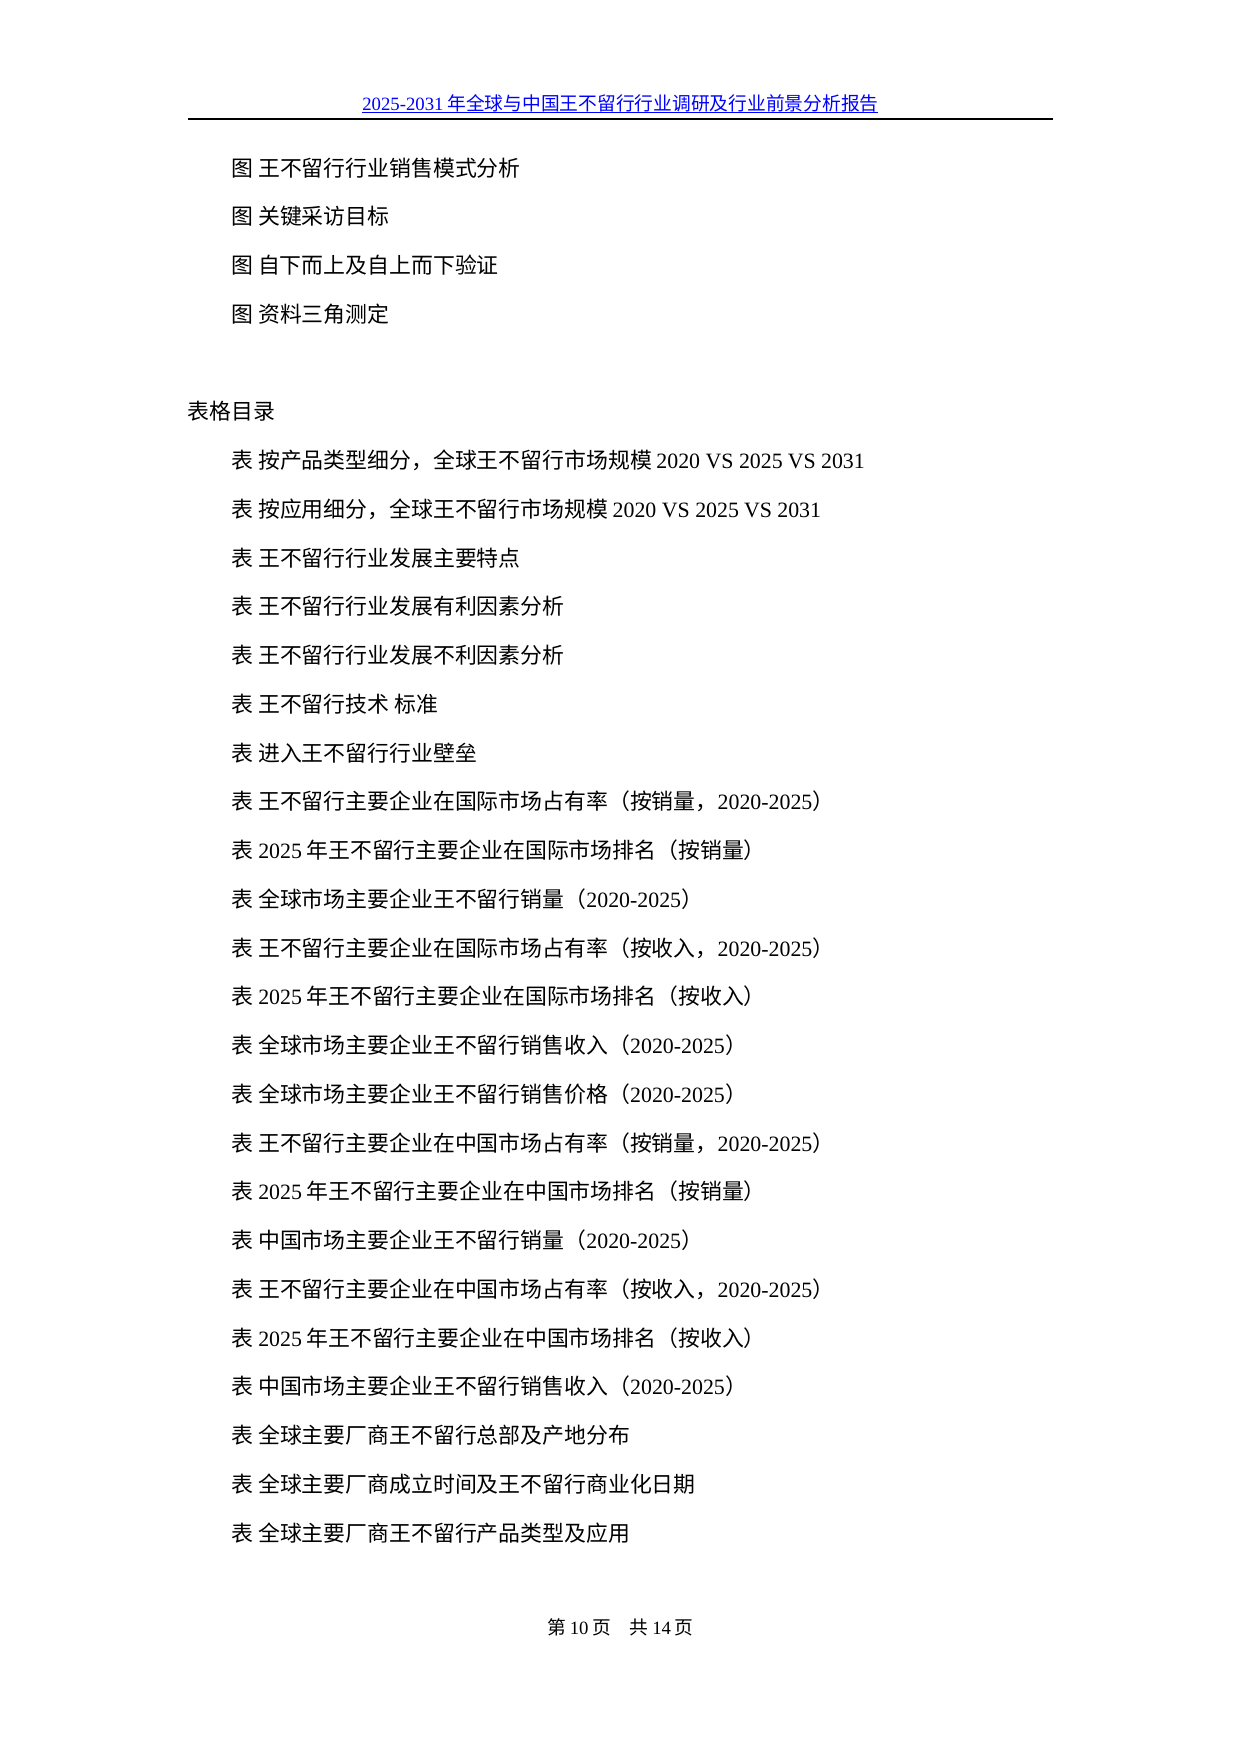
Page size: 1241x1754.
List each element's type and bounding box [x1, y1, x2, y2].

text [187, 150, 1053, 1548]
